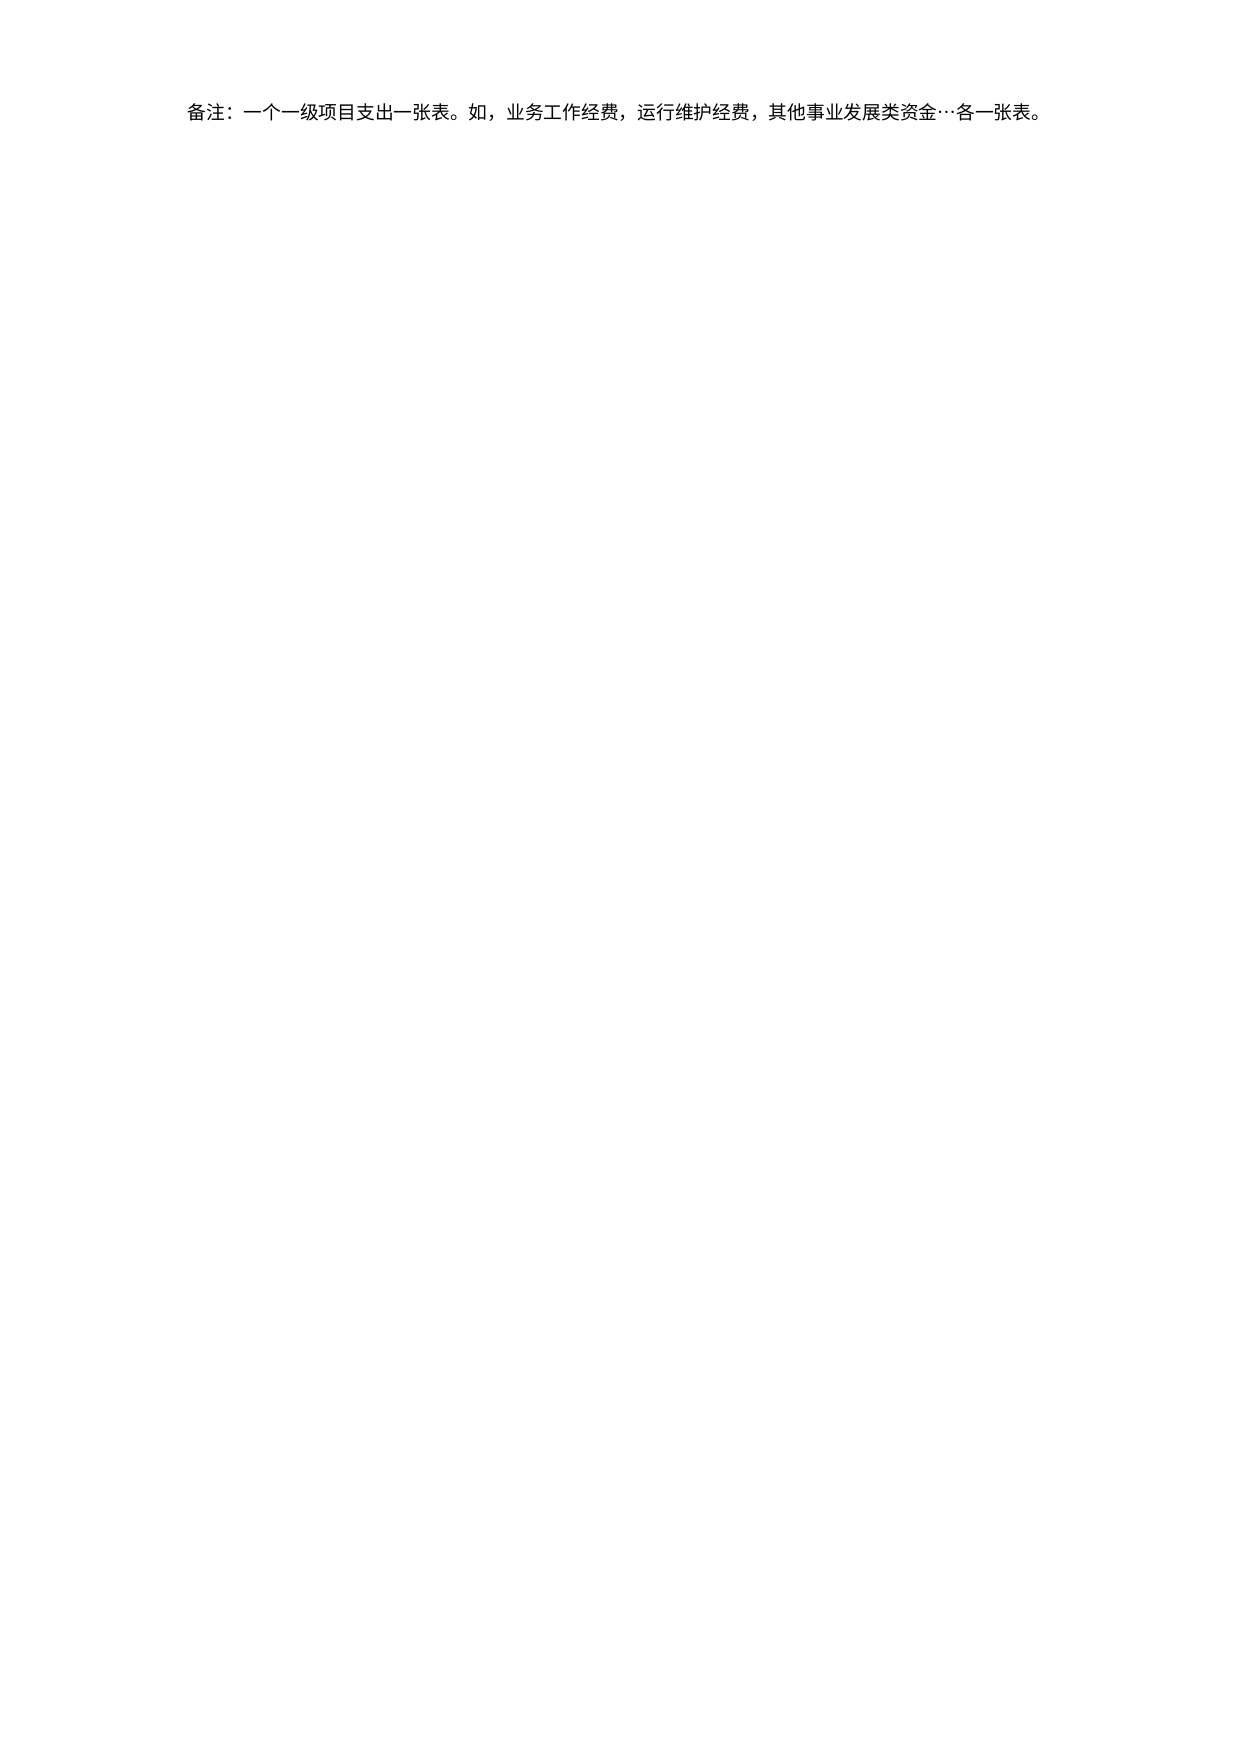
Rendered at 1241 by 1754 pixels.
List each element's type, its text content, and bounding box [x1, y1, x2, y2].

text 备注：一个一级项目支出一张表。如，业务工作经费，运行维护经费，其他事业发展类资金…各一张表。 [187, 95, 1053, 128]
